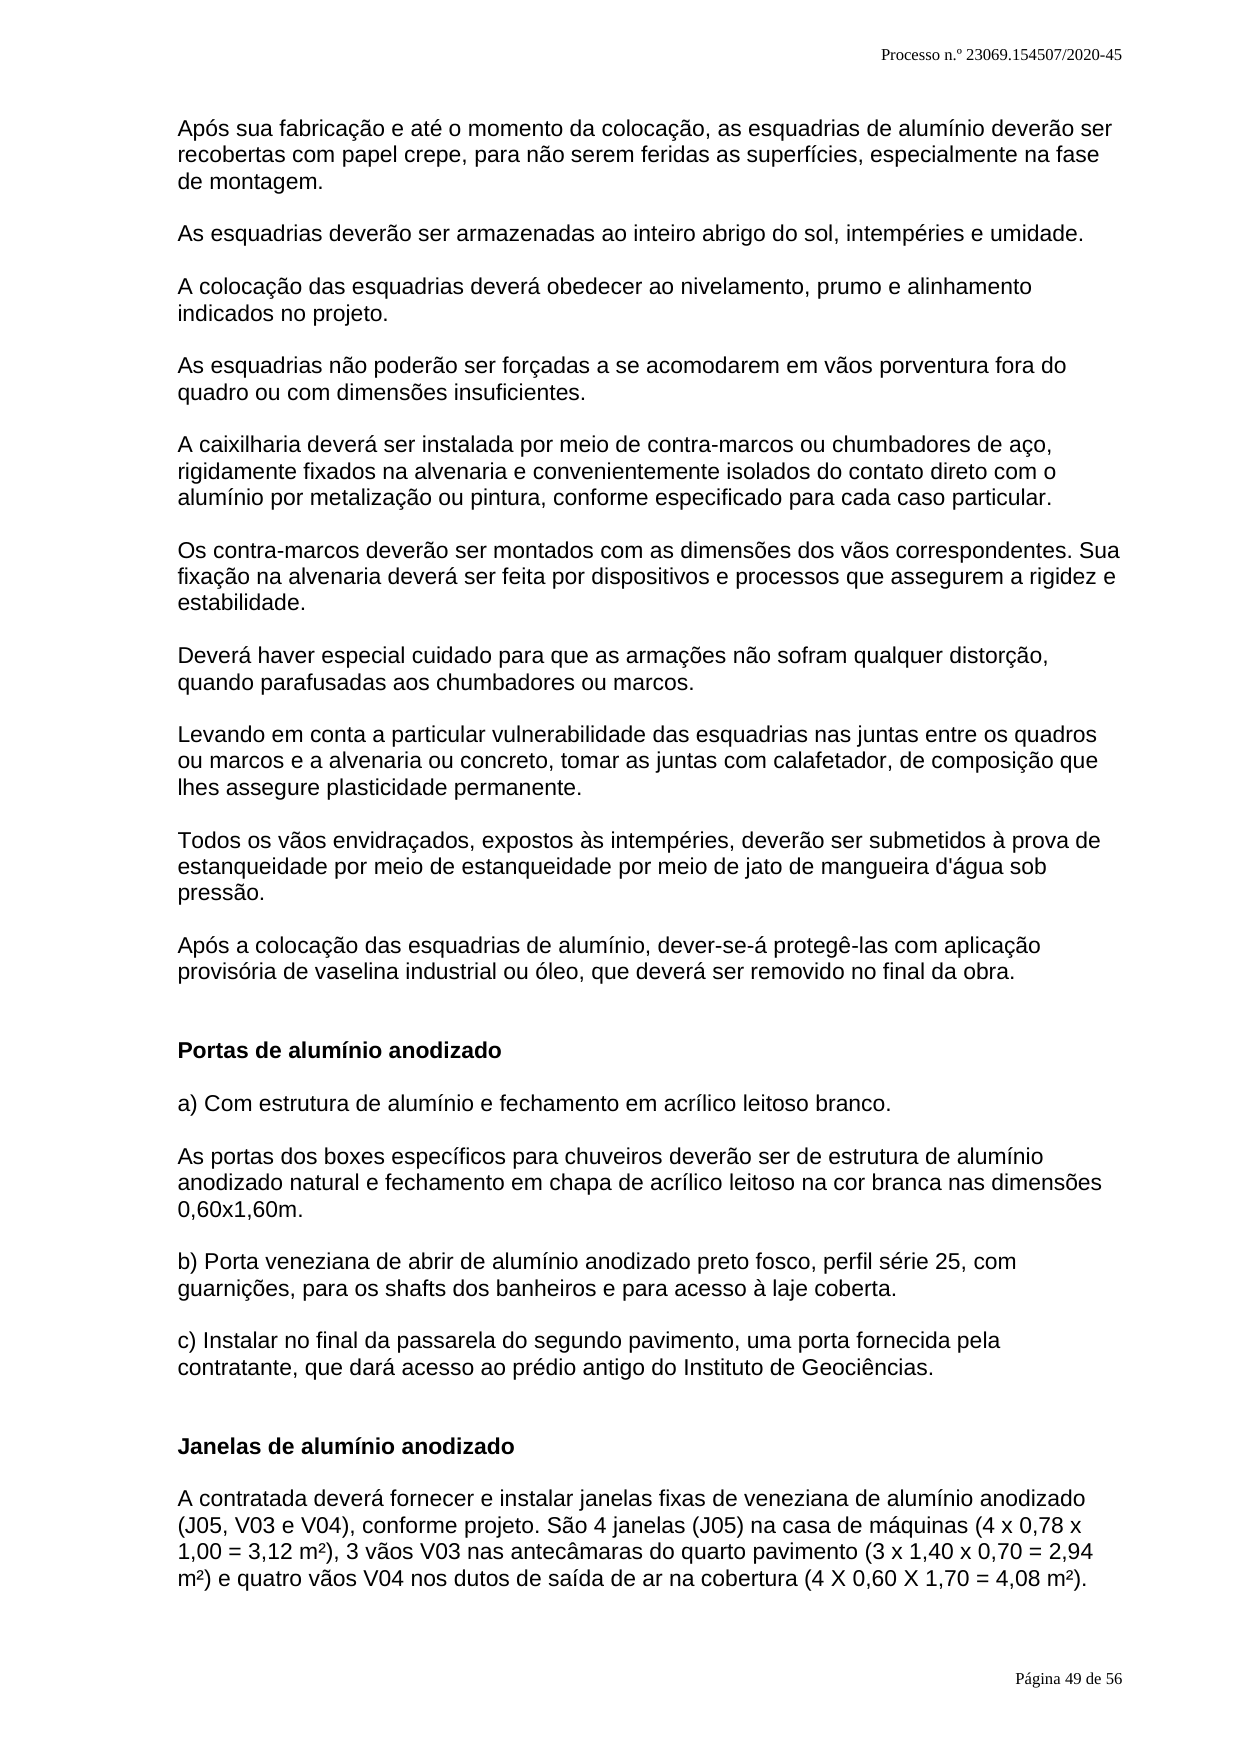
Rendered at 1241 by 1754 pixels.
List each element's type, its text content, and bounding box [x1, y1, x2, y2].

text Os contra-marcos deverão ser montados com as dimensões dos vãos correspondentes. Sua fixação na alvenaria deverá ser feita por dispositivos e processos que assegurem a rigidez e estabilidade. [177, 537, 1122, 616]
text Janelas de alumínio anodizado [177, 1433, 1122, 1459]
text As esquadrias não poderão ser forçadas a se acomodarem em vãos porventura fora do quadro ou com dimensões insuficientes. [177, 352, 1122, 405]
text Portas de alumínio anodizado [177, 1037, 1122, 1064]
text As esquadrias deverão ser armazenadas ao inteiro abrigo do sol, intempéries e umidade. [177, 220, 1122, 247]
text c) Instalar no final da passarela do segundo pavimento, uma porta fornecida pela contratante, que dará acesso ao prédio antigo do Instituto de Geociências. [177, 1327, 1122, 1380]
text Todos os vãos envidraçados, expostos às intempéries, deverão ser submetidos à prova de estanqueidade por meio de estanqueidade por meio de jato de mangueira d'água sob pressão. [177, 827, 1122, 906]
text b) Porta veneziana de abrir de alumínio anodizado preto fosco, perfil série 25, com guarnições, para os shafts dos banheiros e para acesso à laje coberta. [177, 1248, 1122, 1301]
text a) Com estrutura de alumínio e fechamento em acrílico leitoso branco. [177, 1090, 1122, 1116]
text A caixilharia deverá ser instalada por meio de contra-marcos ou chumbadores de aço, rigidamente fixados na alvenaria e convenientemente isolados do contato direto com o alumínio por metalização ou pintura, conforme especificado para cada caso particular. [177, 431, 1122, 510]
text As portas dos boxes específicos para chuveiros deverão ser de estrutura de alumínio anodizado natural e fechamento em chapa de acrílico leitoso na cor branca nas dimensões 0,60x1,60m. [177, 1143, 1122, 1222]
text Após a colocação das esquadrias de alumínio, dever-se-á protegê-las com aplicação provisória de vaselina industrial ou óleo, que deverá ser removido no final da obra. [177, 932, 1122, 985]
text Deverá haver especial cuidado para que as armações não sofram qualquer distorção, quando parafusadas aos chumbadores ou marcos. [177, 642, 1122, 695]
text A contratada deverá fornecer e instalar janelas fixas de veneziana de alumínio anodizado (J05, V03 e V04), conforme projeto. São 4 janelas (J05) na casa de máquinas (4 x 0,78 x 1,00 = 3,12 m²), 3 vãos V03 nas antecâmaras do quarto pavimento (3 x 1,40 x 0,70 = 2,94 m²) e quatro vãos V04 nos dutos de saída de ar na cobertura (4 X 0,60 X 1,70 = 4,08 m²). [177, 1485, 1122, 1591]
text Após sua fabricação e até o momento da colocação, as esquadrias de alumínio deverão ser recobertas com papel crepe, para não serem feridas as superfícies, especialmente na fase de montagem. [177, 115, 1122, 194]
text A colocação das esquadrias deverá obedecer ao nivelamento, prumo e alinhamento indicados no projeto. [177, 273, 1122, 326]
text Levando em conta a particular vulnerabilidade das esquadrias nas juntas entre os quadros ou marcos e a alvenaria ou concreto, tomar as juntas com calafetador, de composição que lhes assegure plasticidade permanente. [177, 721, 1122, 800]
